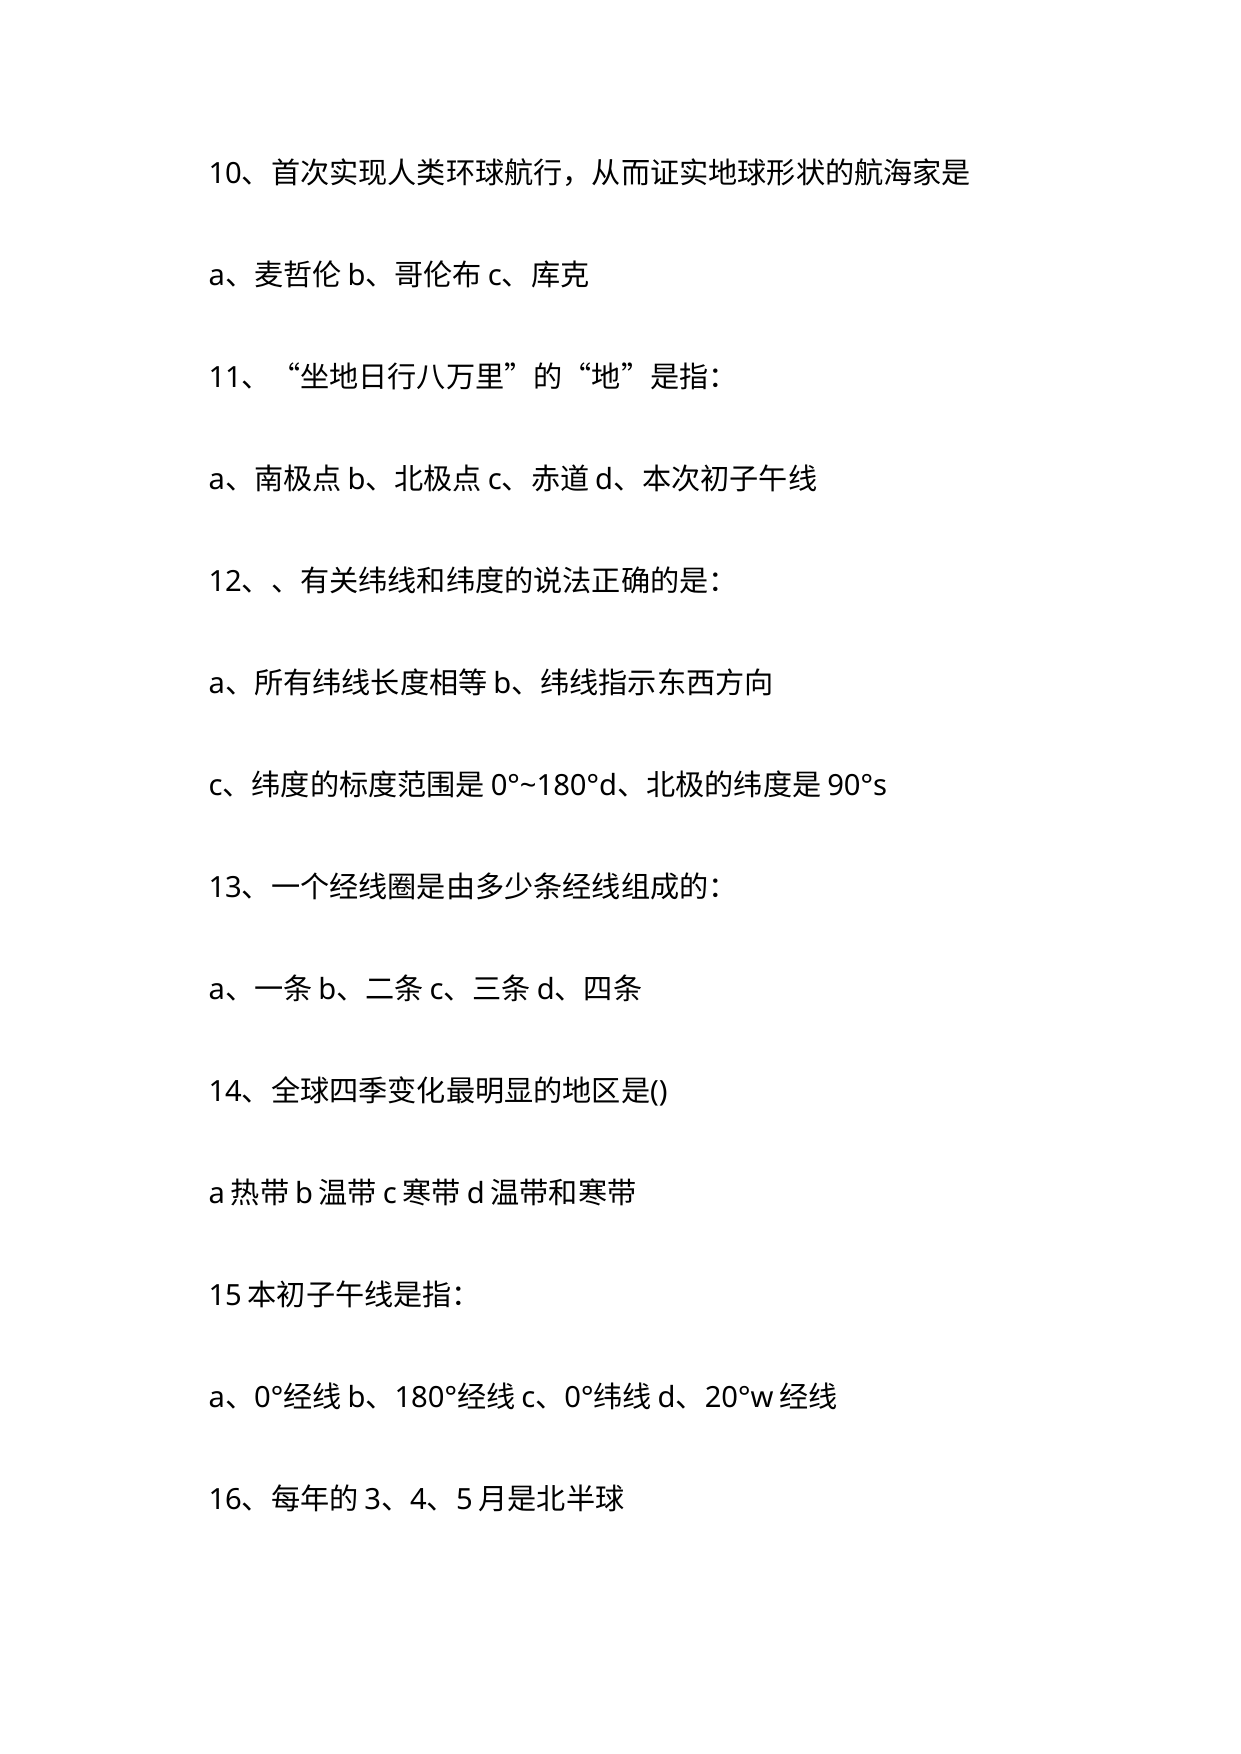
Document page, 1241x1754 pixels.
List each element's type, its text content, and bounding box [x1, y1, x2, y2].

text a、麦哲伦b、哥伦布c、库克 [150, 252, 1090, 294]
text a、一条b、二条c、三条d、四条 [150, 966, 1090, 1008]
text 16、每年的3、4、5月是北半球 [150, 1476, 1090, 1518]
text a、0°经线b、180°经线c、0°纬线d、20°w经线 [150, 1374, 1090, 1416]
text 11、“坐地日行八万里”的“地”是指： [150, 354, 1090, 396]
text 15本初子午线是指： [150, 1272, 1090, 1314]
text 10、首次实现人类环球航行，从而证实地球形状的航海家是 [150, 150, 1090, 192]
text c、纬度的标度范围是0°~180°d、北极的纬度是90°s [150, 762, 1090, 804]
text 12、、有关纬线和纬度的说法正确的是： [150, 558, 1090, 600]
text 13、一个经线圈是由多少条经线组成的： [150, 864, 1090, 906]
text a、南极点b、北极点c、赤道d、本次初子午线 [150, 456, 1090, 498]
text a、所有纬线长度相等b、纬线指示东西方向 [150, 660, 1090, 702]
text 14、全球四季变化最明显的地区是() [150, 1068, 1090, 1110]
text a热带b温带c寒带d温带和寒带 [150, 1170, 1090, 1212]
